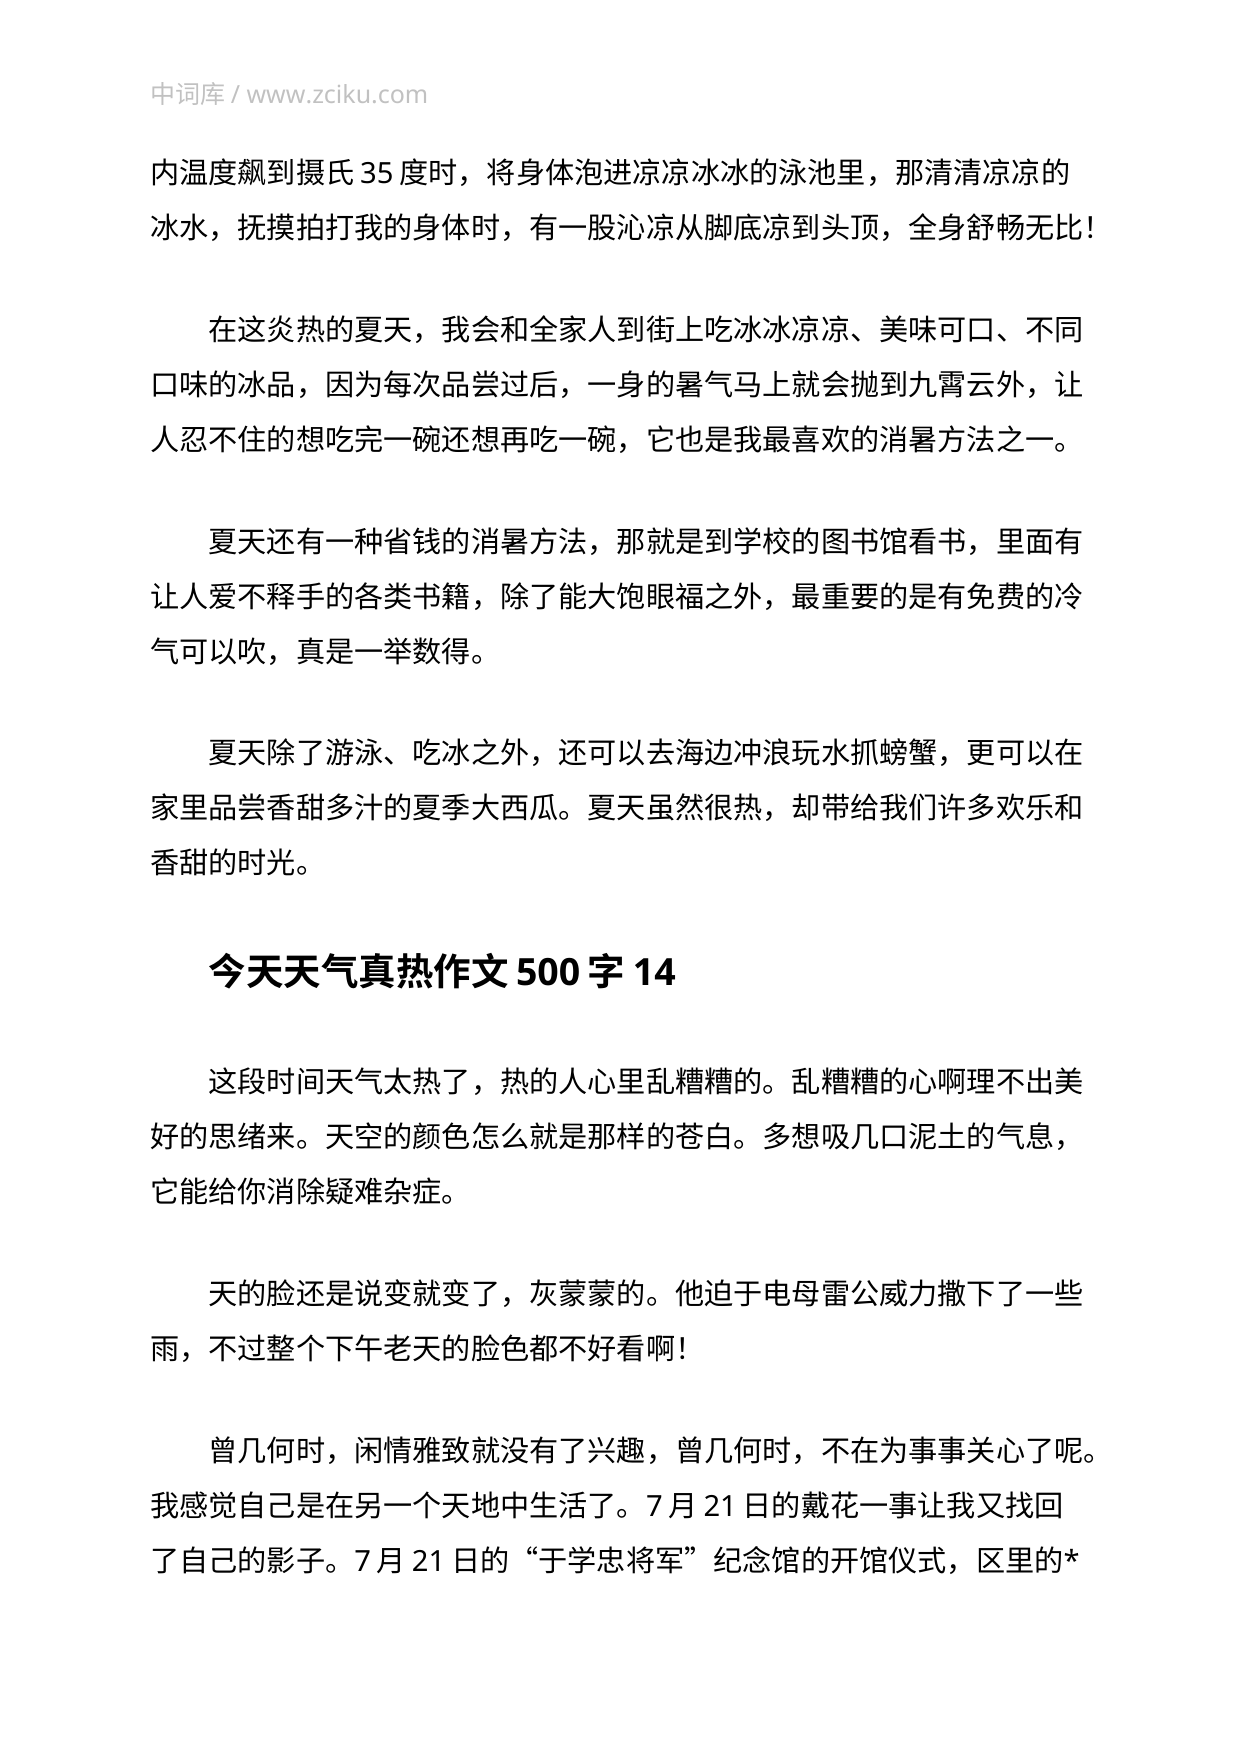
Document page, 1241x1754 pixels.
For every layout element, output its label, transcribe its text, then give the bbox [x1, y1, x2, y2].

text 在这炎热的夏天，我会和全家人到街上吃冰冰凉凉、美味可口、不同口味的冰品，因为每次品尝过后，一身的暑气马上就会抛到九霄云外，让人忍不住的想吃完一碗还想再吃一碗，它也是我最喜欢的消暑方法之一。 [150, 307, 1090, 459]
text 今天天气真热作文500字14 [150, 941, 1090, 996]
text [150, 150, 1090, 247]
text 夏天还有一种省钱的消暑方法，那就是到学校的图书馆看书，里面有让人爱不释手的各类书籍，除了能大饱眼福之外，最重要的是有免费的冷气可以吹，真是一举数得。 [150, 518, 1090, 670]
text 夏天除了游泳、吃冰之外，还可以去海边冲浪玩水抓螃蟹，更可以在家里品尝香甜多汁的夏季大西瓜。夏天虽然很热，却带给我们许多欢乐和香甜的时光。 [150, 730, 1090, 882]
text 天的脸还是说变就变了，灰蒙蒙的。他迫于电母雷公威力撒下了一些雨，不过整个下午老天的脸色都不好看啊！ [150, 1271, 1090, 1368]
text 这段时间天气太热了，热的人心里乱糟糟的。乱糟糟的心啊理不出美好的思绪来。天空的颜色怎么就是那样的苍白。多想吸几口泥土的气息，它能给你消除疑难杂症。 [150, 1059, 1090, 1211]
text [150, 1427, 1090, 1579]
